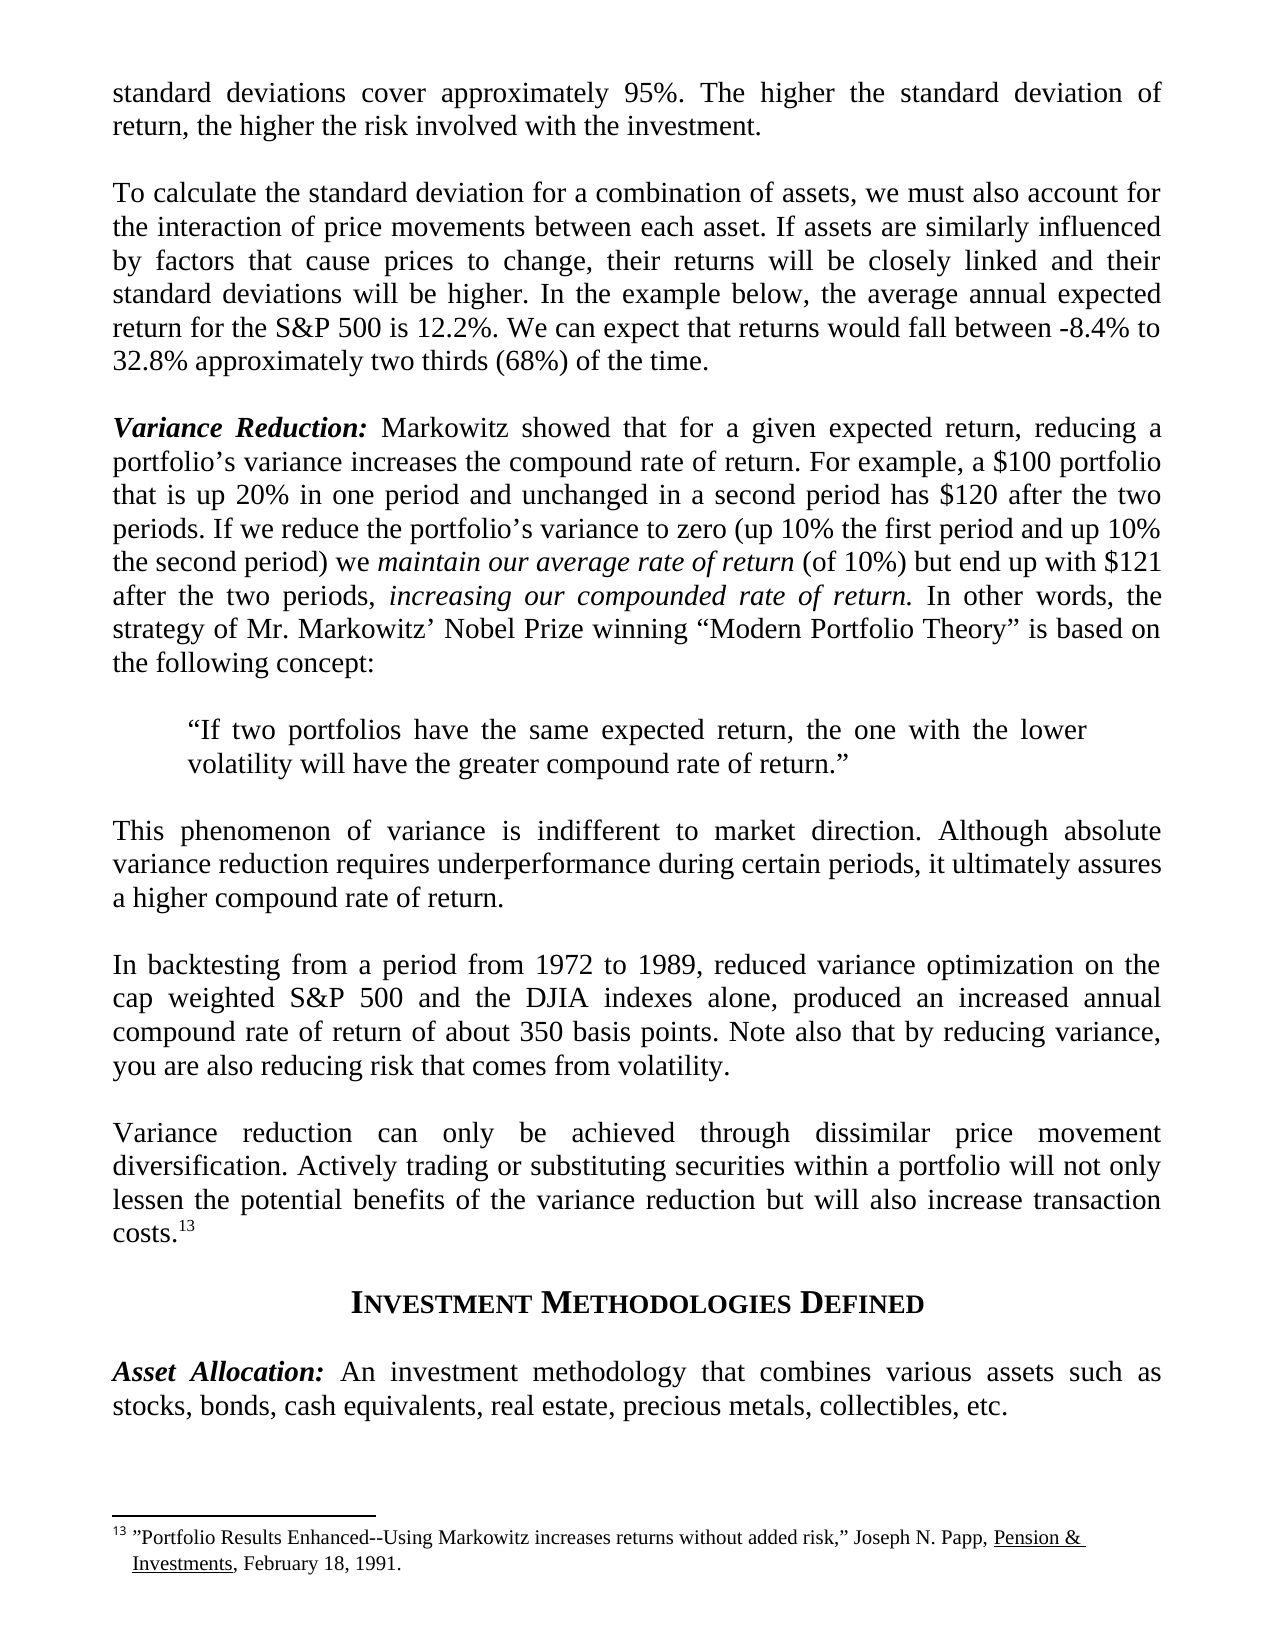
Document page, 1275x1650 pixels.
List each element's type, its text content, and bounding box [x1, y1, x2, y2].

text Asset Allocation: An investment methodology that combines various assets such as stocks, bonds, cash equivalents, real estate, precious metals, collectibles, etc. [112, 1354, 1162, 1421]
text Variance Reduction: Markowitz showed that for a given expected return, reducing a portfolio’s variance increases the compound rate of return. For example, a $100 portfolio that is up 20% in one period and unchanged in a second period has $120 after the two periods. If we reduce the portfolio’s variance to zero (up 10% the first period and up 10% the second period) we maintain our average rate of return (of 10%) but end up with $121 after the two periods, increasing our compounded rate of return. In other words, the strategy of Mr. Markowitz’ Nobel Prize winning “Modern Portfolio Theory” is based on the following concept: [112, 410, 1162, 679]
text To calculate the standard deviation for a combination of assets, we must also account for the interaction of price movements between each asset. If assets are similarly influenced by factors that cause prices to change, their returns will be closely linked and their standard deviations will be higher. In the example below, the average annual expected return for the S&P 500 is 12.2%. We can expect that returns would fall between -8.4% to 32.8% approximately two thirds (68%) of the time. [112, 176, 1162, 377]
text In backtesting from a period from 1972 to 1989, reduced variance optimization on the cap weighted S&P 500 and the DJIA indexes alone, produced an increased annual compound rate of return of about 350 basis points. Note also that by reducing variance, you are also reducing risk that comes from volatility. [112, 947, 1162, 1081]
text Investment Methodologies Defined [112, 1282, 1162, 1321]
text Variance reduction can only be achieved through dissimilar price movement diversification. Actively trading or substituting securities within a portfolio will not only lessen the potential benefits of the variance reduction but will also increase transaction costs. [112, 1115, 1162, 1249]
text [112, 75, 1162, 142]
text This phenomenon of variance is indifferent to market direction. Although absolute variance reduction requires underperformance during certain periods, it ultimately assures a higher compound rate of return. [112, 813, 1162, 913]
text “If two portfolios have the same expected return, the one with the lower volatility will have the greater compound rate of return.” [112, 712, 1087, 779]
